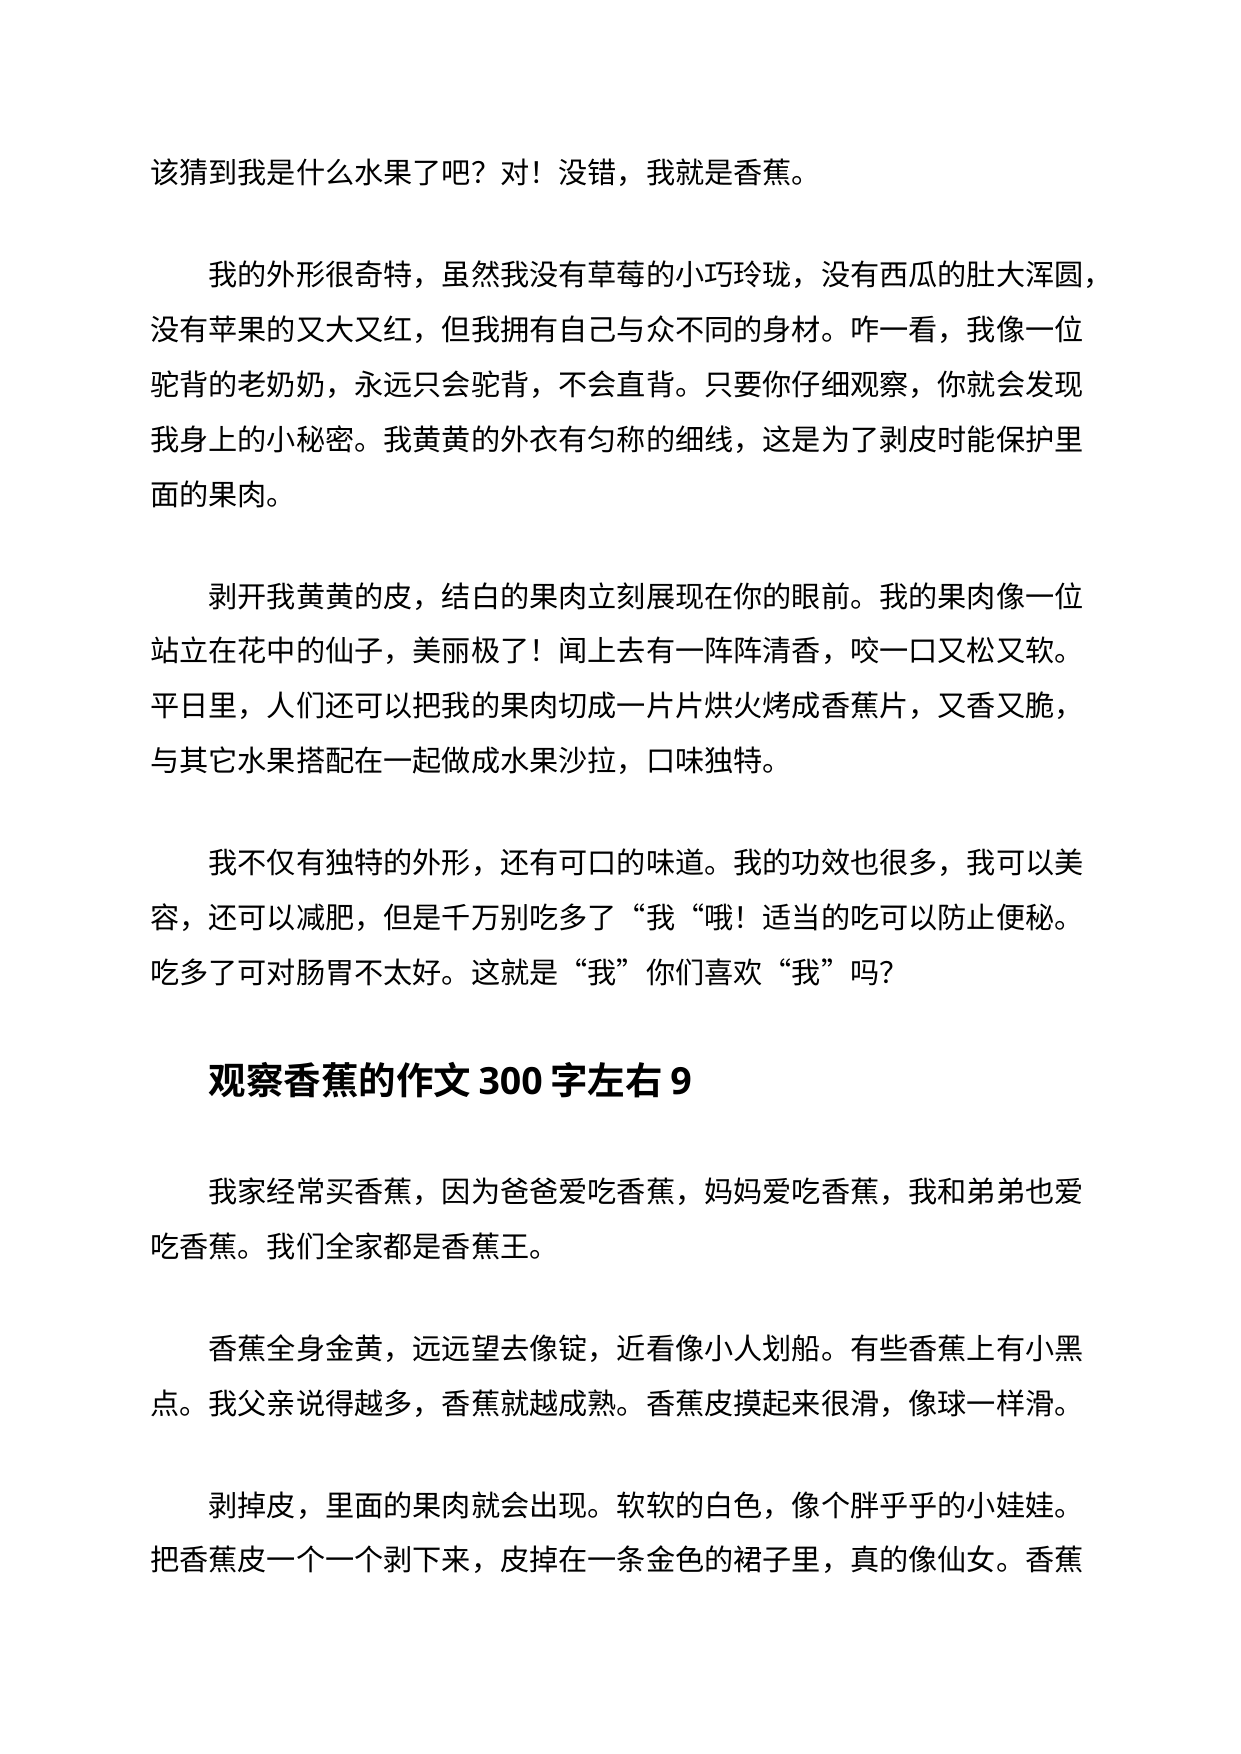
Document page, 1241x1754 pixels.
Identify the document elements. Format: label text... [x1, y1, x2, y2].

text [150, 150, 1090, 192]
text 我家经常买香蕉，因为爸爸爱吃香蕉，妈妈爱吃香蕉，我和弟弟也爱吃香蕉。我们全家都是香蕉王。 [150, 1169, 1090, 1266]
text 我不仅有独特的外形，还有可口的味道。我的功效也很多，我可以美容，还可以减肥，但是千万别吃多了“我“哦！适当的吃可以防止便秘。吃多了可对肠胃不太好。这就是“我”你们喜欢“我”吗？ [150, 839, 1090, 992]
text 我的外形很奇特，虽然我没有草莓的小巧玲珑，没有西瓜的肚大浑圆，没有苹果的又大又红，但我拥有自己与众不同的身材。咋一看，我像一位驼背的老奶奶，永远只会驼背，不会直背。只要你仔细观察，你就会发现我身上的小秘密。我黄黄的外衣有匀称的细线，这是为了剥皮时能保护里面的果肉。 [150, 252, 1090, 514]
text 观察香蕉的作文300字左右9 [150, 1051, 1090, 1106]
text 香蕉全身金黄，远远望去像锭，近看像小人划船。有些香蕉上有小黑点。我父亲说得越多，香蕉就越成熟。香蕉皮摸起来很滑，像球一样滑。 [150, 1325, 1090, 1423]
text 剥开我黄黄的皮，结白的果肉立刻展现在你的眼前。我的果肉像一位站立在花中的仙子，美丽极了！闻上去有一阵阵清香，咬一口又松又软。平日里，人们还可以把我的果肉切成一片片烘火烤成香蕉片，又香又脆，与其它水果搭配在一起做成水果沙拉，口味独特。 [150, 573, 1090, 780]
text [150, 1482, 1090, 1579]
